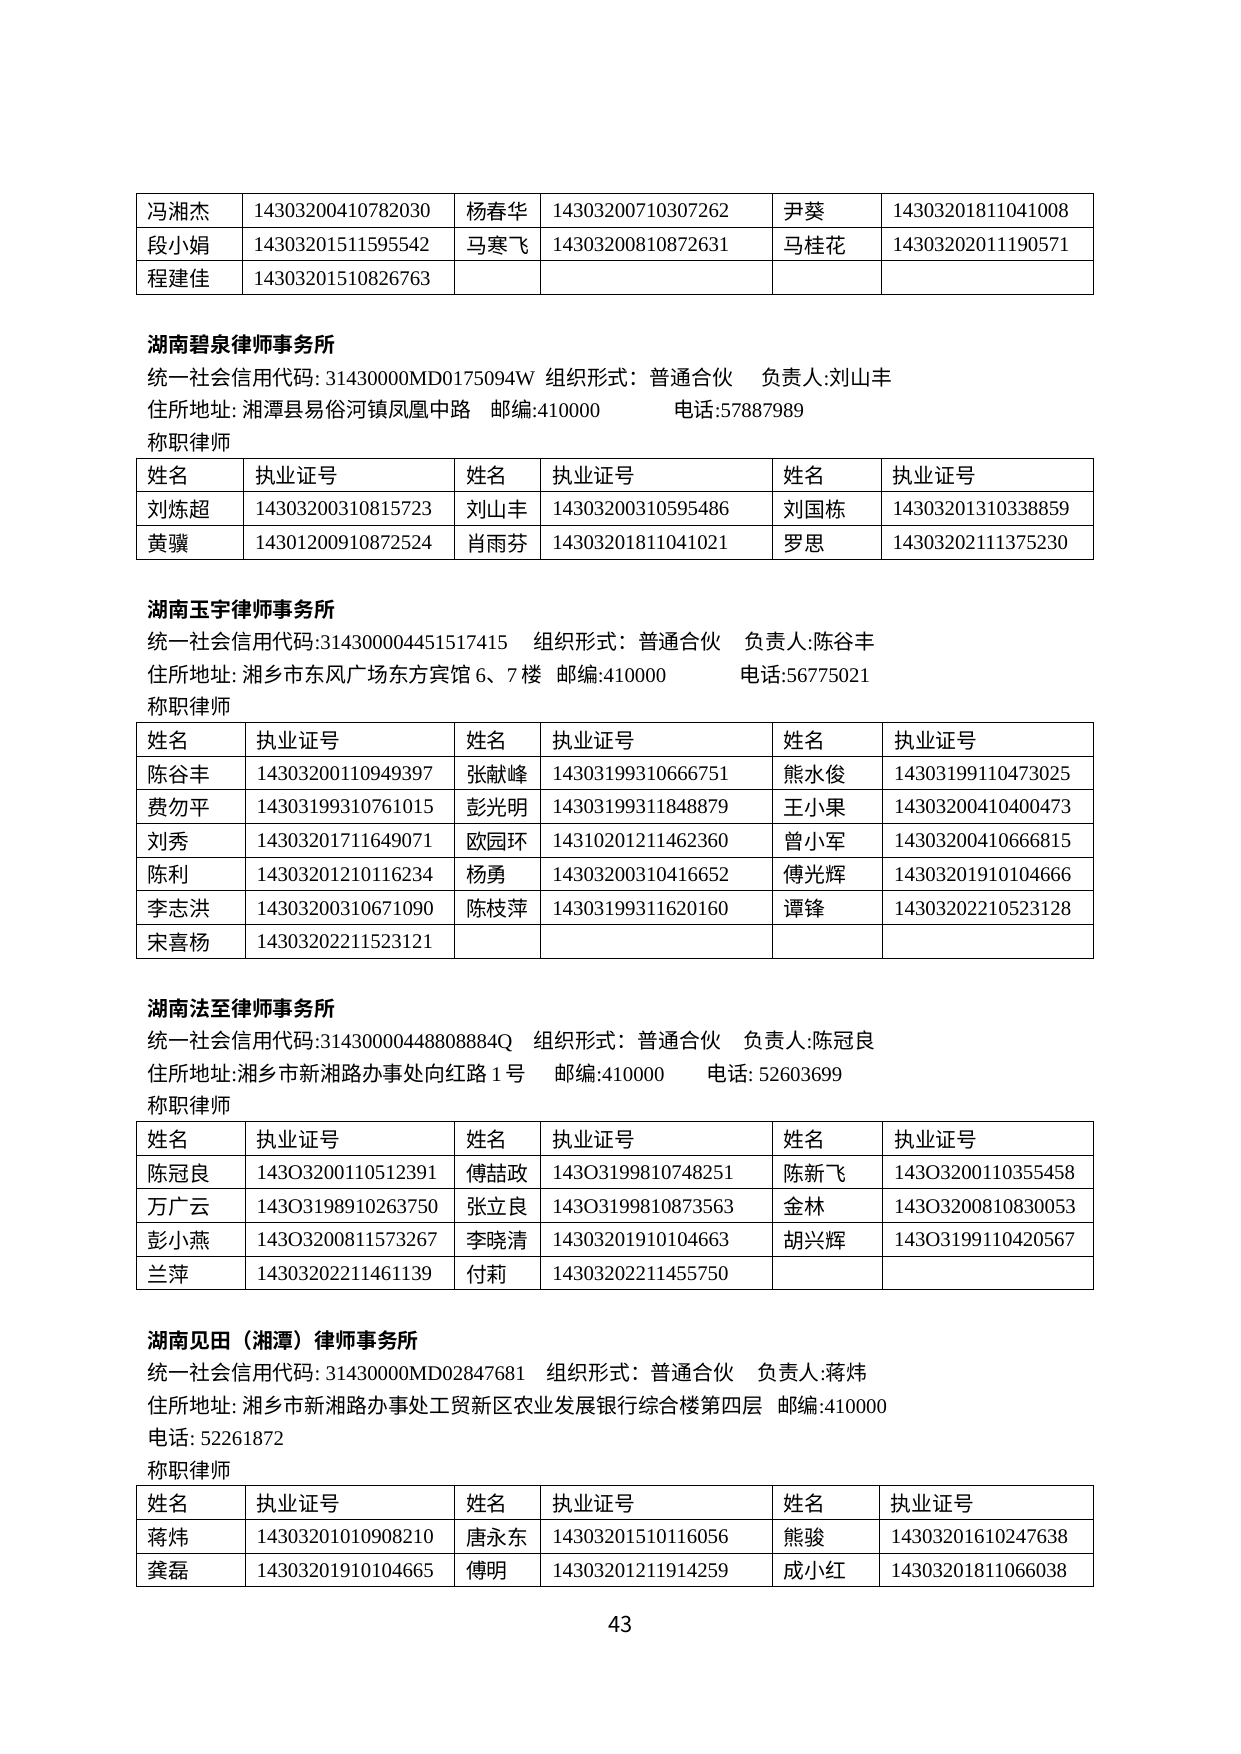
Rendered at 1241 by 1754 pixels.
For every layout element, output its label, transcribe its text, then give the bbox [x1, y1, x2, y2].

list 统一社会信用代码:314300004451517415 组织形式：普通合伙 负责人:陈谷丰 [148, 624, 1093, 657]
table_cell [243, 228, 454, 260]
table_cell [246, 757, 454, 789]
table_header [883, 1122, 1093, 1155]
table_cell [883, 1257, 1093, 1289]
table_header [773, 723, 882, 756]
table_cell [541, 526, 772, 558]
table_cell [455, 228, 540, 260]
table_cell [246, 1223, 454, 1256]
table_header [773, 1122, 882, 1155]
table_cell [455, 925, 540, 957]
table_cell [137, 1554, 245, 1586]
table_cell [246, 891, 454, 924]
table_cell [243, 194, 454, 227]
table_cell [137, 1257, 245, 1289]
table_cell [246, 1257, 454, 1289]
text 湖南见田（湘潭）律师事务所 [148, 1323, 1093, 1355]
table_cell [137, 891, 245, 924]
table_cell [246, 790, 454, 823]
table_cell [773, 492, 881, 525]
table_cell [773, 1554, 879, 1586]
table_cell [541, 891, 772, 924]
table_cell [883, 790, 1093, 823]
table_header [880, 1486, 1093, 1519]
list 称职律师 [148, 1088, 1093, 1121]
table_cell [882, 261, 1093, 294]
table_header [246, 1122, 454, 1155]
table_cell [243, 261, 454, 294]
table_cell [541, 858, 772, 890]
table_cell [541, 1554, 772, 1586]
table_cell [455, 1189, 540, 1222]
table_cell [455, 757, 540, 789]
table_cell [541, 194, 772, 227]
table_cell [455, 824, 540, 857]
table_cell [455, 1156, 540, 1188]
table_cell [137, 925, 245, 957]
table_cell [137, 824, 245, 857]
text 湖南玉宇律师事务所 [148, 592, 1093, 624]
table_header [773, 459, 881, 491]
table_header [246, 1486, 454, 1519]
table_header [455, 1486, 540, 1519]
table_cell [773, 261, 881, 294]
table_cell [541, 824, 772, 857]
list 住所地址: 湘乡市新湘路办事处工贸新区农业发展银行综合楼第四层 邮编:410000 [148, 1388, 1093, 1420]
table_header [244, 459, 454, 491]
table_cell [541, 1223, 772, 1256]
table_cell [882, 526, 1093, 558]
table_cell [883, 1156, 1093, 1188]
list 电话: 52261872 [148, 1420, 1093, 1453]
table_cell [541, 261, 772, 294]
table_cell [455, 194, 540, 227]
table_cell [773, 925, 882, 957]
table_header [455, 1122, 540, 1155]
text 湖南法至律师事务所 [148, 991, 1093, 1023]
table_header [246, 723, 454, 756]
list 称职律师 [148, 425, 1093, 457]
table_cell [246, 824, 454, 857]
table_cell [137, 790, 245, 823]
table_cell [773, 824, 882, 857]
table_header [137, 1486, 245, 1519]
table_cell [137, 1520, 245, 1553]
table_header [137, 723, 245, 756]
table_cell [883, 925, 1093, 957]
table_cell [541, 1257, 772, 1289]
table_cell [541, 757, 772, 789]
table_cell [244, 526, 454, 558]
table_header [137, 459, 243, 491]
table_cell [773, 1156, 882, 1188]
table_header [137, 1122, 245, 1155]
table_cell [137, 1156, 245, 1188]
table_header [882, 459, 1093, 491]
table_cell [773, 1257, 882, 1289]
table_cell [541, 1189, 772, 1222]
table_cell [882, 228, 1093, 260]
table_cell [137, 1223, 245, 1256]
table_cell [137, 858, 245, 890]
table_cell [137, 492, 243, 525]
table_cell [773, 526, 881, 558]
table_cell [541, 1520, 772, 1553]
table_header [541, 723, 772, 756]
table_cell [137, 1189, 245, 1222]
list 统一社会信用代码: 31430000MD02847681 组织形式：普通合伙 负责人:蒋炜 [148, 1355, 1093, 1388]
list 统一社会信用代码: 31430000MD0175094W 组织形式：普通合伙 负责人:刘山丰 [148, 360, 1093, 392]
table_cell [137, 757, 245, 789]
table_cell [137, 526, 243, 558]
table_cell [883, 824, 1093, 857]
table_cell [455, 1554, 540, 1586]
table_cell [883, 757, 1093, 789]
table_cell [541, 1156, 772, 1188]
list 住所地址: 湘潭县易俗河镇凤凰中路 邮编:410000 电话:57887989 [148, 392, 1093, 425]
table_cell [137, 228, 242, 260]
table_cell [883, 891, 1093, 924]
list 称职律师 [148, 689, 1093, 722]
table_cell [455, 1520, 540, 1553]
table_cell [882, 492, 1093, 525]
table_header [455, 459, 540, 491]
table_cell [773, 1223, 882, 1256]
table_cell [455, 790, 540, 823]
list 住所地址:湘乡市新湘路办事处向红路1号 邮编:410000 电话: 52603699 [148, 1056, 1093, 1088]
list 称职律师 [148, 1453, 1093, 1485]
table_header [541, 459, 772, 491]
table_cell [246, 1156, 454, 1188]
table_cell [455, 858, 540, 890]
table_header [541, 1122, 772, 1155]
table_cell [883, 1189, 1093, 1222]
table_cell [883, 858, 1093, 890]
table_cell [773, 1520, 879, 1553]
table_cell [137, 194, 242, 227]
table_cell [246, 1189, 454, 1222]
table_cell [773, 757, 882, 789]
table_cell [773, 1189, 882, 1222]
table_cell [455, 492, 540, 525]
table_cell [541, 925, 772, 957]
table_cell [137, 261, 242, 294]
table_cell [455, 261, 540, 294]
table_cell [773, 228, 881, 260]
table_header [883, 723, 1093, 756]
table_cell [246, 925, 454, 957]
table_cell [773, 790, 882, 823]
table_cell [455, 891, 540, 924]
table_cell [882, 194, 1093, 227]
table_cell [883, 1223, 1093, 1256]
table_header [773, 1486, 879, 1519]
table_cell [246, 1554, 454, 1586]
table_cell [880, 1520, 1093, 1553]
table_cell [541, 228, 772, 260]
text 湖南碧泉律师事务所 [148, 327, 1093, 360]
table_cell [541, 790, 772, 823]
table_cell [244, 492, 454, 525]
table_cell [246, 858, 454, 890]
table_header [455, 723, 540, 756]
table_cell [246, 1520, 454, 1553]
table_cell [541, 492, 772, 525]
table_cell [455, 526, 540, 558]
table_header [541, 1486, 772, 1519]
list 住所地址: 湘乡市东风广场东方宾馆6、7楼 邮编:410000 电话:56775021 [148, 657, 1093, 689]
list 统一社会信用代码:31430000448808884Q 组织形式：普通合伙 负责人:陈冠良 [148, 1023, 1093, 1056]
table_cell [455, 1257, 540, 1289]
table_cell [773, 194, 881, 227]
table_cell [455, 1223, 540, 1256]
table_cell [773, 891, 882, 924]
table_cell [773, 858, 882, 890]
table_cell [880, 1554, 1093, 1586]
